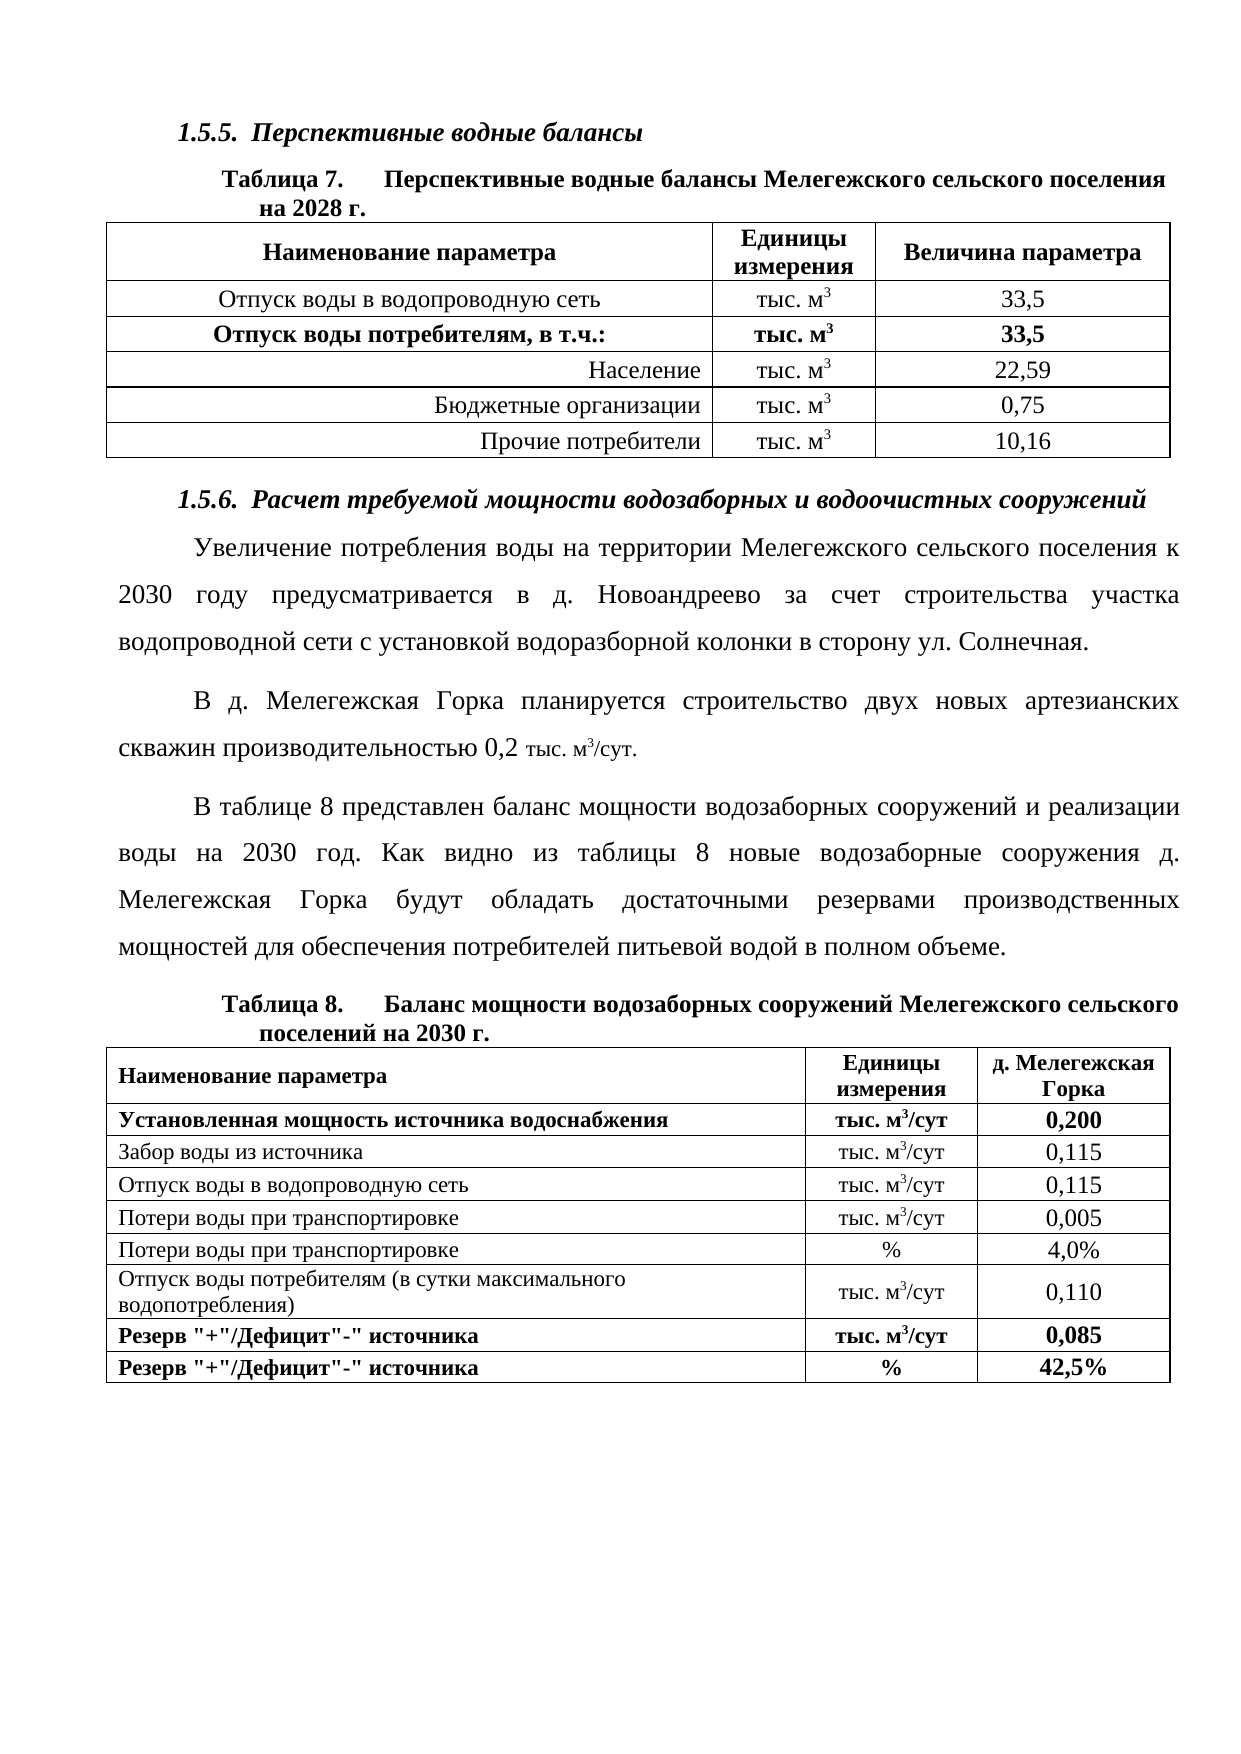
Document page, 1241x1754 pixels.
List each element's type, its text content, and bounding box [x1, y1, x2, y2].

table_cell тыс. м3 [713, 423, 875, 457]
table_cell тыс. м3 [713, 281, 875, 316]
table_cell 0,005 [978, 1201, 1169, 1233]
table_cell тыс. м3 [713, 388, 875, 422]
table_cell тыс. м3/сут [806, 1265, 977, 1318]
table_header Наименование параметра [107, 223, 712, 280]
text Расчет требуемой мощности водозаборных и водоочистных сооружений [177, 483, 1192, 514]
table_cell 0,75 [876, 388, 1169, 422]
text Перспективные водные балансы Мелегежского сельского поселения на 2028 г. [221, 164, 1192, 222]
table_cell Бюджетные организации [107, 388, 712, 422]
text В таблице 8 представлен баланс мощности водозаборных сооружений и реализации воды на 2030 год. Как видно из таблицы 8 новые водозаборные сооружения д. Мелегежская Горка будут обладать достаточными резервами производственных мощностей для обеспечения потребителей питьевой водой в полном объеме. [118, 790, 1181, 961]
table_header Величина параметра [876, 223, 1169, 280]
table_cell 33,5 [876, 317, 1169, 351]
table_cell Потери воды при транспортировке [107, 1201, 805, 1233]
table_cell 10,16 [876, 423, 1169, 457]
table_cell 0,110 [978, 1265, 1169, 1318]
table_cell Потери воды при транспортировке [107, 1234, 805, 1264]
text В д. Мелегежская Горка планируется строительство двух новых артезианских скважин производительностью 0,2 тыс. м3/сут. [118, 684, 1181, 762]
table_cell Население [107, 352, 712, 386]
table_header Единицы измерения [806, 1048, 977, 1103]
table_cell Забор воды из источника [107, 1136, 805, 1167]
table_cell 22,59 [876, 352, 1169, 386]
table_cell Резерв "+"/Дефицит"-" источника [107, 1352, 805, 1382]
text Баланс мощности водозаборных сооружений Мелегежского сельского поселений на 2030 г. [221, 989, 1192, 1047]
text Увеличение потребления воды на территории Мелегежского сельского поселения к 2030 году предусматривается в д. Новоандреево за счет строительства участка водопроводной сети с установкой водоразборной колонки в сторону ул. Солнечная. [118, 532, 1181, 656]
table_cell % [806, 1352, 977, 1382]
text Перспективные водные балансы [177, 116, 1192, 147]
table_cell тыс. м3/сут [806, 1201, 977, 1233]
table_cell Прочие потребители [107, 423, 712, 457]
table_cell 0,115 [978, 1168, 1169, 1200]
table_cell Отпуск воды в водопроводную сеть [107, 1168, 805, 1200]
table_cell 0,200 [978, 1104, 1169, 1134]
table_cell 33,5 [876, 281, 1169, 316]
table_cell тыс. м3 [713, 352, 875, 386]
table_cell 4,0% [978, 1234, 1169, 1264]
table_cell тыс. м3 [713, 317, 875, 351]
table_header д. Мелегежская Горка [978, 1048, 1169, 1103]
table_cell % [806, 1234, 977, 1264]
table_cell Отпуск воды потребителям (в сутки максимального водопотребления) [107, 1265, 805, 1318]
table_cell Резерв "+"/Дефицит"-" источника [107, 1319, 805, 1351]
table_cell Отпуск воды потребителям, в т.ч.: [107, 317, 712, 351]
table_header Единицы измерения [713, 223, 875, 280]
table_cell тыс. м3/сут [806, 1136, 977, 1167]
table_cell Отпуск воды в водопроводную сеть [107, 281, 712, 316]
table_cell тыс. м3/сут [806, 1168, 977, 1200]
table_cell тыс. м3/сут [806, 1104, 977, 1134]
table_header Наименование параметра [107, 1048, 805, 1103]
table_cell Установленная мощность источника водоснабжения [107, 1104, 805, 1134]
table_cell 0,115 [978, 1136, 1169, 1167]
table_cell 0,085 [978, 1319, 1169, 1351]
table_cell 42,5% [978, 1352, 1169, 1382]
table_cell тыс. м3/сут [806, 1319, 977, 1351]
